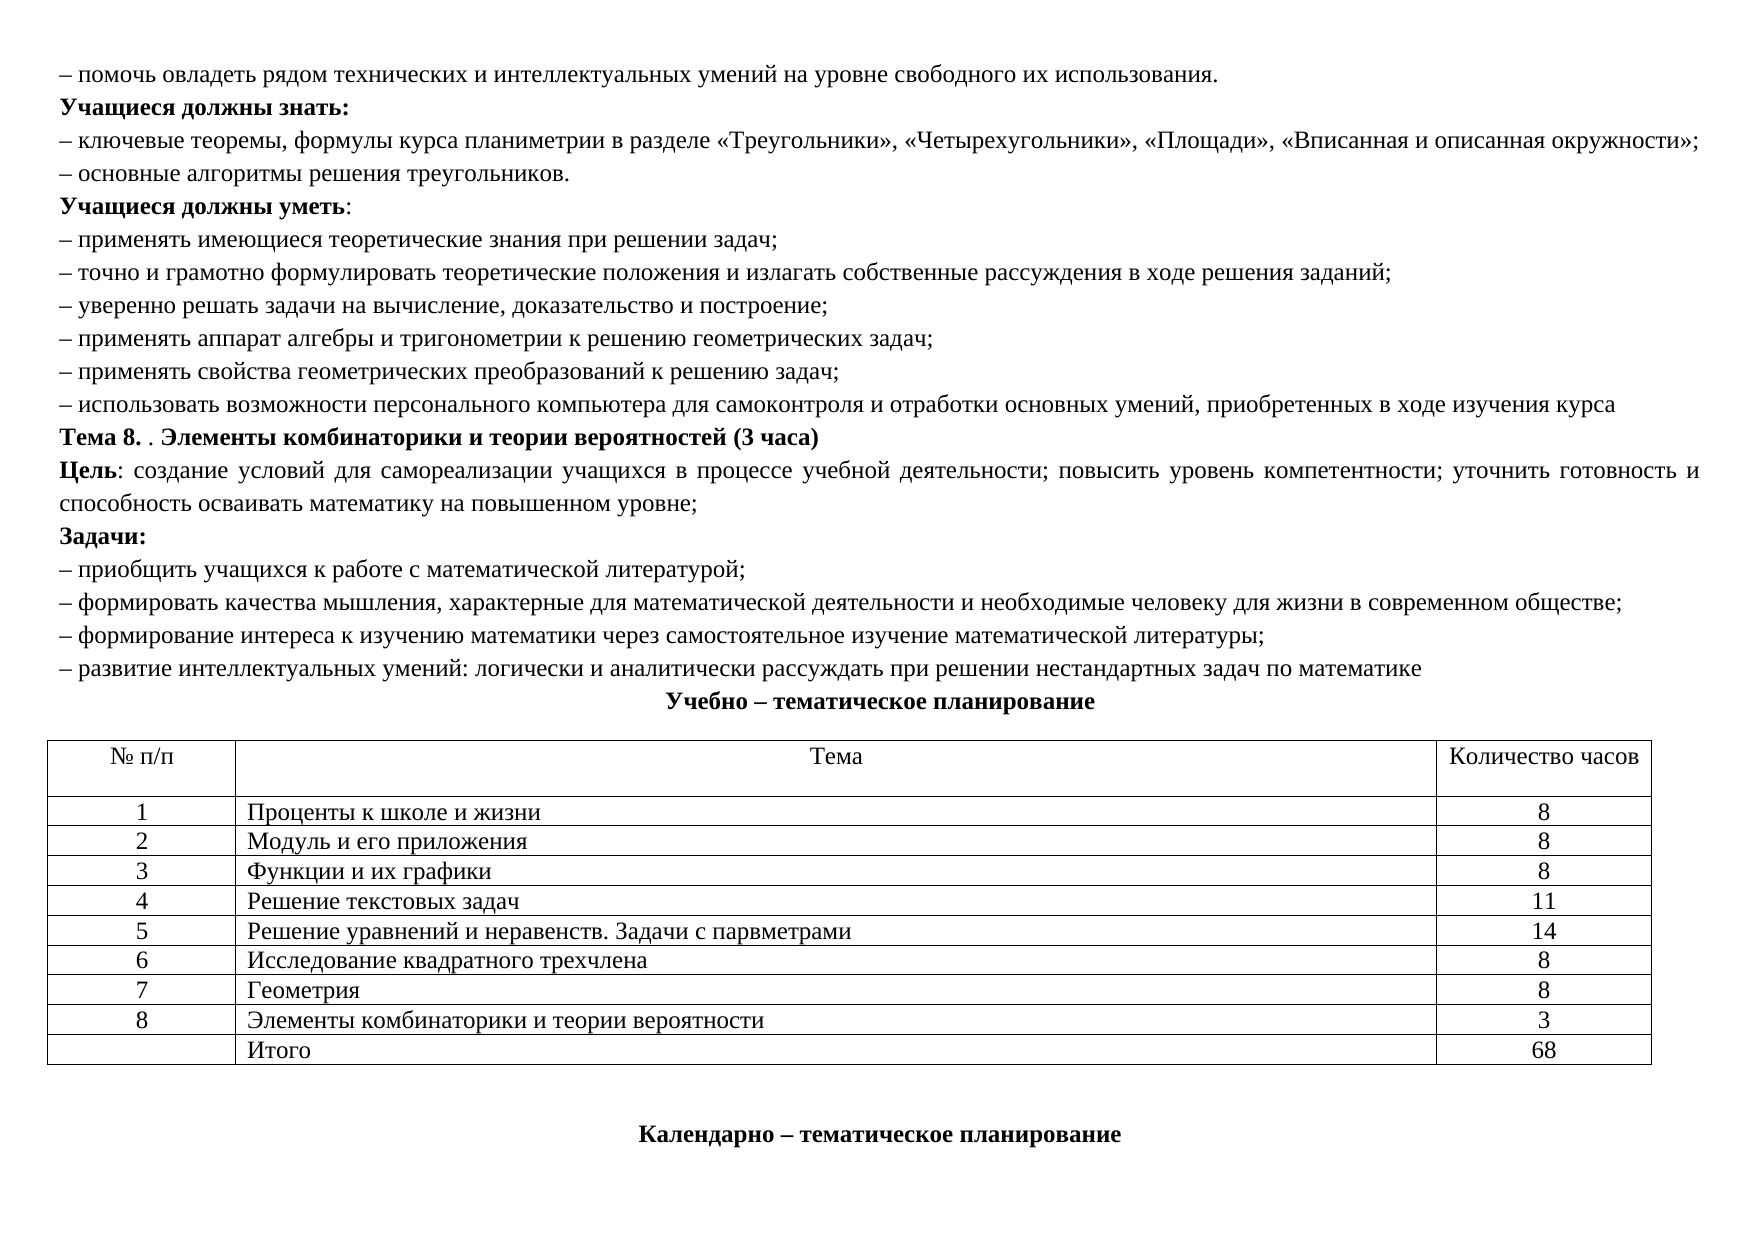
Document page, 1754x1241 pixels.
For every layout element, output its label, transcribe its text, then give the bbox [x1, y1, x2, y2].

text Учащиеся должны знать: [59, 92, 1701, 121]
text – формировать качества мышления, характерные для математической деятельности и необходимые человеку для жизни в современном обществе; [59, 587, 1701, 616]
text – применять имеющиеся теоретические знания при решении задач; [59, 224, 1701, 253]
table_cell 8 [1437, 975, 1651, 1004]
text Задачи: [59, 521, 1701, 550]
table_cell Решение уравнений и неравенств. Задачи с парвметрами [236, 916, 1436, 944]
table_header Тема [236, 741, 1436, 796]
table_cell Элементы комбинаторики и теории вероятности [236, 1005, 1436, 1034]
text Цель: создание условий для самореализации учащихся в процессе учебной деятельности; повысить уровень компетентности; уточнить готовность и способность осваивать математику на повышенном уровне; [59, 455, 1701, 517]
table_cell Решение текстовых задач [236, 886, 1436, 915]
table_cell 8 [1437, 826, 1651, 855]
table_cell Проценты к школе и жизни [236, 797, 1436, 825]
text Учащиеся должны уметь: [59, 191, 1701, 220]
table_cell 2 [48, 826, 235, 855]
table_cell 5 [48, 916, 235, 944]
text – помочь овладеть рядом технических и интеллектуальных умений на уровне свободного их использования. [59, 59, 1701, 88]
table_cell 6 [48, 946, 235, 974]
text Учебно – тематическое планирование [59, 686, 1701, 715]
text – основные алгоритмы решения треугольников. [59, 158, 1701, 187]
table_cell 4 [48, 886, 235, 915]
table_cell 1 [48, 797, 235, 825]
table_cell 8 [1437, 856, 1651, 885]
table_cell Функции и их графики [236, 856, 1436, 885]
table_cell Исследование квадратного трехчлена [236, 946, 1436, 974]
table_cell 8 [1437, 797, 1651, 825]
table_cell Геометрия [236, 975, 1436, 1004]
text – использовать возможности персонального компьютера для самоконтроля и отработки основных умений, приобретенных в ходе изучения курса [59, 389, 1701, 418]
table_cell 8 [1437, 946, 1651, 974]
table_cell 3 [1437, 1005, 1651, 1034]
text – применять аппарат алгебры и тригонометрии к решению геометрических задач; [59, 323, 1701, 352]
table_header № п/п [48, 741, 235, 796]
text – точно и грамотно формулировать теоретические положения и излагать собственные рассуждения в ходе решения заданий; [59, 257, 1701, 286]
text – уверенно решать задачи на вычисление, доказательство и построение; [59, 290, 1701, 319]
text – приобщить учащихся к работе с математической литературой; [59, 554, 1701, 583]
table_cell 7 [48, 975, 235, 1004]
table_cell 11 [1437, 886, 1651, 915]
table_cell 14 [1437, 916, 1651, 944]
table_cell Итого [236, 1035, 1436, 1064]
text – развитие интеллектуальных умений: логически и аналитически рассуждать при решении нестандартных задач по математике [59, 653, 1701, 682]
table_cell [48, 1035, 235, 1064]
text – применять свойства геометрических преобразований к решению задач; [59, 356, 1701, 385]
text – формирование интереса к изучению математики через самостоятельное изучение математической литературы; [59, 620, 1701, 649]
table_header Количество часов [1437, 741, 1651, 796]
table_cell 3 [48, 856, 235, 885]
text Тема 8. . Элементы комбинаторики и теории вероятностей (3 часа) [59, 422, 1701, 451]
text Календарно – тематическое планирование [59, 1119, 1701, 1147]
text – ключевые теоремы, формулы курса планиметрии в разделе «Треугольники», «Четырехугольники», «Площади», «Вписанная и описанная окружности»; [59, 125, 1701, 154]
table_cell 8 [48, 1005, 235, 1034]
table_cell 68 [1437, 1035, 1651, 1064]
table_cell Модуль и его приложения [236, 826, 1436, 855]
